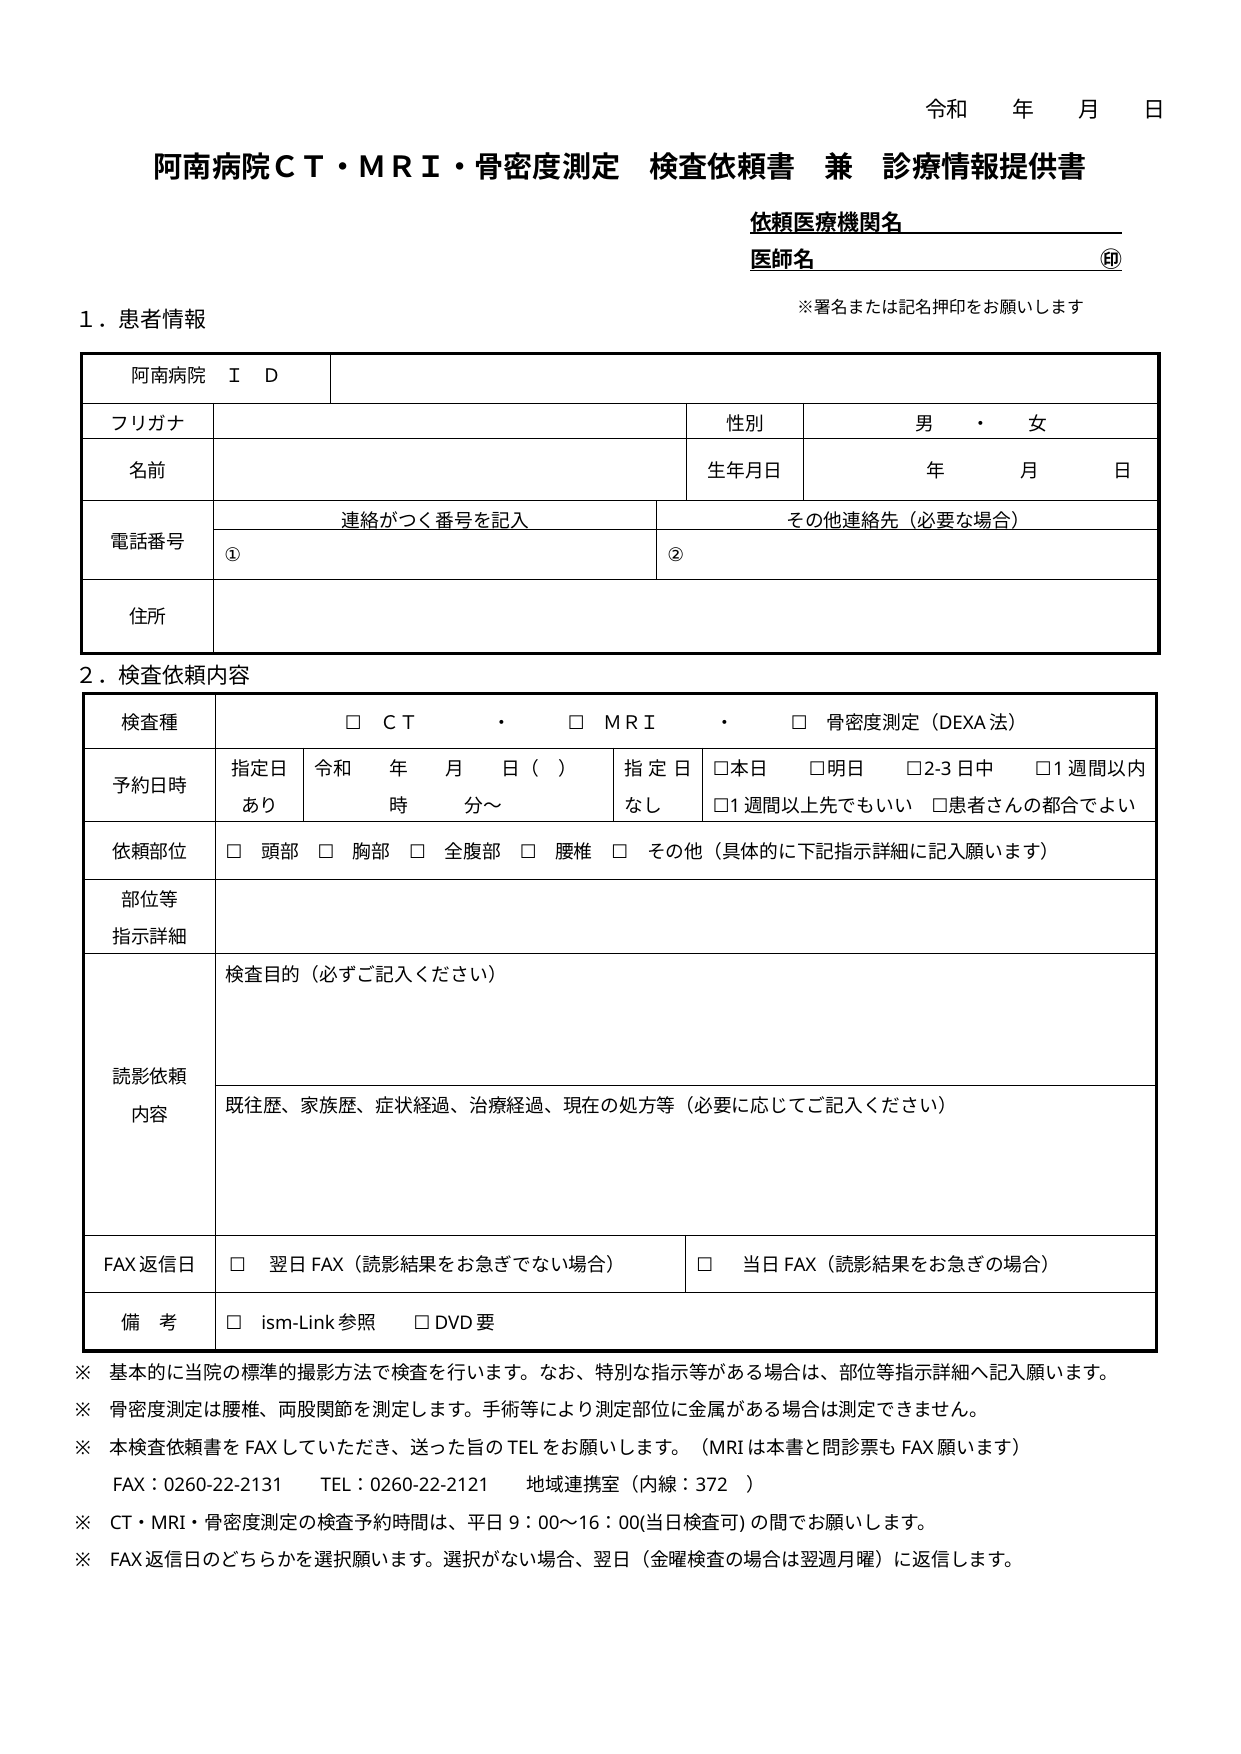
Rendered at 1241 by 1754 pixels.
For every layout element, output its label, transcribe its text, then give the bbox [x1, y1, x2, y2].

table_cell 指定日あり [216, 749, 303, 821]
text FAX：0260-22-2131 TEL：0260-22-2121 地域連携室（内線：372 ） [75, 1465, 1165, 1502]
table_cell その他連絡先（必要な場合） [657, 501, 1157, 529]
table_cell フリガナ [83, 404, 213, 438]
table_cell 既往歴、家族歴、症状経過、治療経過、現在の処方等（必要に応じてご記入ください） [216, 1086, 1155, 1235]
table_cell ① [214, 530, 656, 579]
table_cell FAX返信日 [85, 1236, 215, 1292]
table_cell 男 ・ 女 [804, 404, 1157, 438]
table_cell 指定日なし [614, 749, 702, 821]
text ※ 骨密度測定は腰椎、両股関節を測定します。手術等により測定部位に金属がある場合は測定できません。 [75, 1390, 1165, 1427]
text １．患者情報 ※署名または記名押印をお願いします [75, 277, 1165, 352]
table_cell 連絡がつく番号を記入 [214, 501, 656, 529]
table_cell [216, 880, 1155, 953]
table_header 阿南病院 Ｉ Ｄ （お持ちの場合） [83, 355, 330, 403]
table_cell 備 考 [85, 1293, 215, 1349]
table_cell 検査目的（必ずご記入ください） [216, 954, 1155, 1085]
table_cell 依頼部位 [85, 822, 215, 878]
text ※ 本検査依頼書をFAXしていただき、送った旨のTELをお願いします。（MRIは本書と問診票もFAX願います） [75, 1427, 1165, 1465]
table_header ＣＴ ・ ＭＲＩ ・ 骨密度測定（DEXA法） [216, 695, 1155, 747]
table_header 検査種 [85, 695, 215, 747]
table_cell [216, 1236, 259, 1292]
table_cell 翌日FAX（読影結果をお急ぎでない場合） [259, 1236, 685, 1292]
table_cell [214, 404, 686, 438]
table_cell 名前 [83, 439, 213, 500]
table_cell 性別 [687, 404, 803, 438]
table_cell 令和 年 月 日（ ） 時 分～ [304, 749, 613, 821]
table_cell 年 月 日 [804, 439, 1157, 500]
text 依頼医療機関名 [75, 202, 1165, 239]
text ※ FAX返信日のどちらかを選択願います。選択がない場合、翌日（金曜検査の場合は翌週月曜）に返信します。 [75, 1540, 1165, 1577]
table_cell 電話番号 [83, 501, 213, 579]
text 医師名 ㊞ [75, 239, 1121, 277]
table_cell ② [657, 530, 1157, 579]
table_header [331, 355, 1157, 403]
text ※ 基本的に当院の標準的撮影方法で検査を行います。なお、特別な指示等がある場合は、部位等指示詳細へ記入願います。 [75, 1352, 1165, 1390]
text 令和 年 月 日 [75, 89, 1165, 127]
table_cell 当日FAX（読影結果をお急ぎの場合） [732, 1236, 1155, 1292]
table_cell [214, 439, 686, 500]
table_cell [686, 1236, 732, 1292]
table_cell 予約日時 [85, 749, 215, 821]
table_cell 部位等 指示詳細 [85, 880, 215, 953]
table_cell ism-Link参照 DVD要 [216, 1293, 1155, 1349]
table_cell 生年月日 [687, 439, 803, 500]
table_cell 住所 [83, 580, 213, 652]
table_cell 読影依頼 内容 [85, 954, 215, 1235]
table_cell [214, 580, 1157, 652]
table_cell 頭部 胸部 全腹部 腰椎 その他（具体的に下記指示詳細に記入願います） [216, 822, 1155, 878]
text 阿南病院ＣＴ・ＭＲＩ・骨密度測定 検査依頼書 兼 診療情報提供書 [75, 127, 1165, 202]
table_cell 本日 明日 2-3日中 1週間以内 1週間以上先でもいい 患者さんの都合でよい [703, 749, 1155, 821]
text ※ CT・MRI・骨密度測定の検査予約時間は、平日 9：00～16：00(当日検査可) の間でお願いします。 [75, 1502, 1165, 1540]
text ２．検査依頼内容 [75, 655, 1165, 692]
